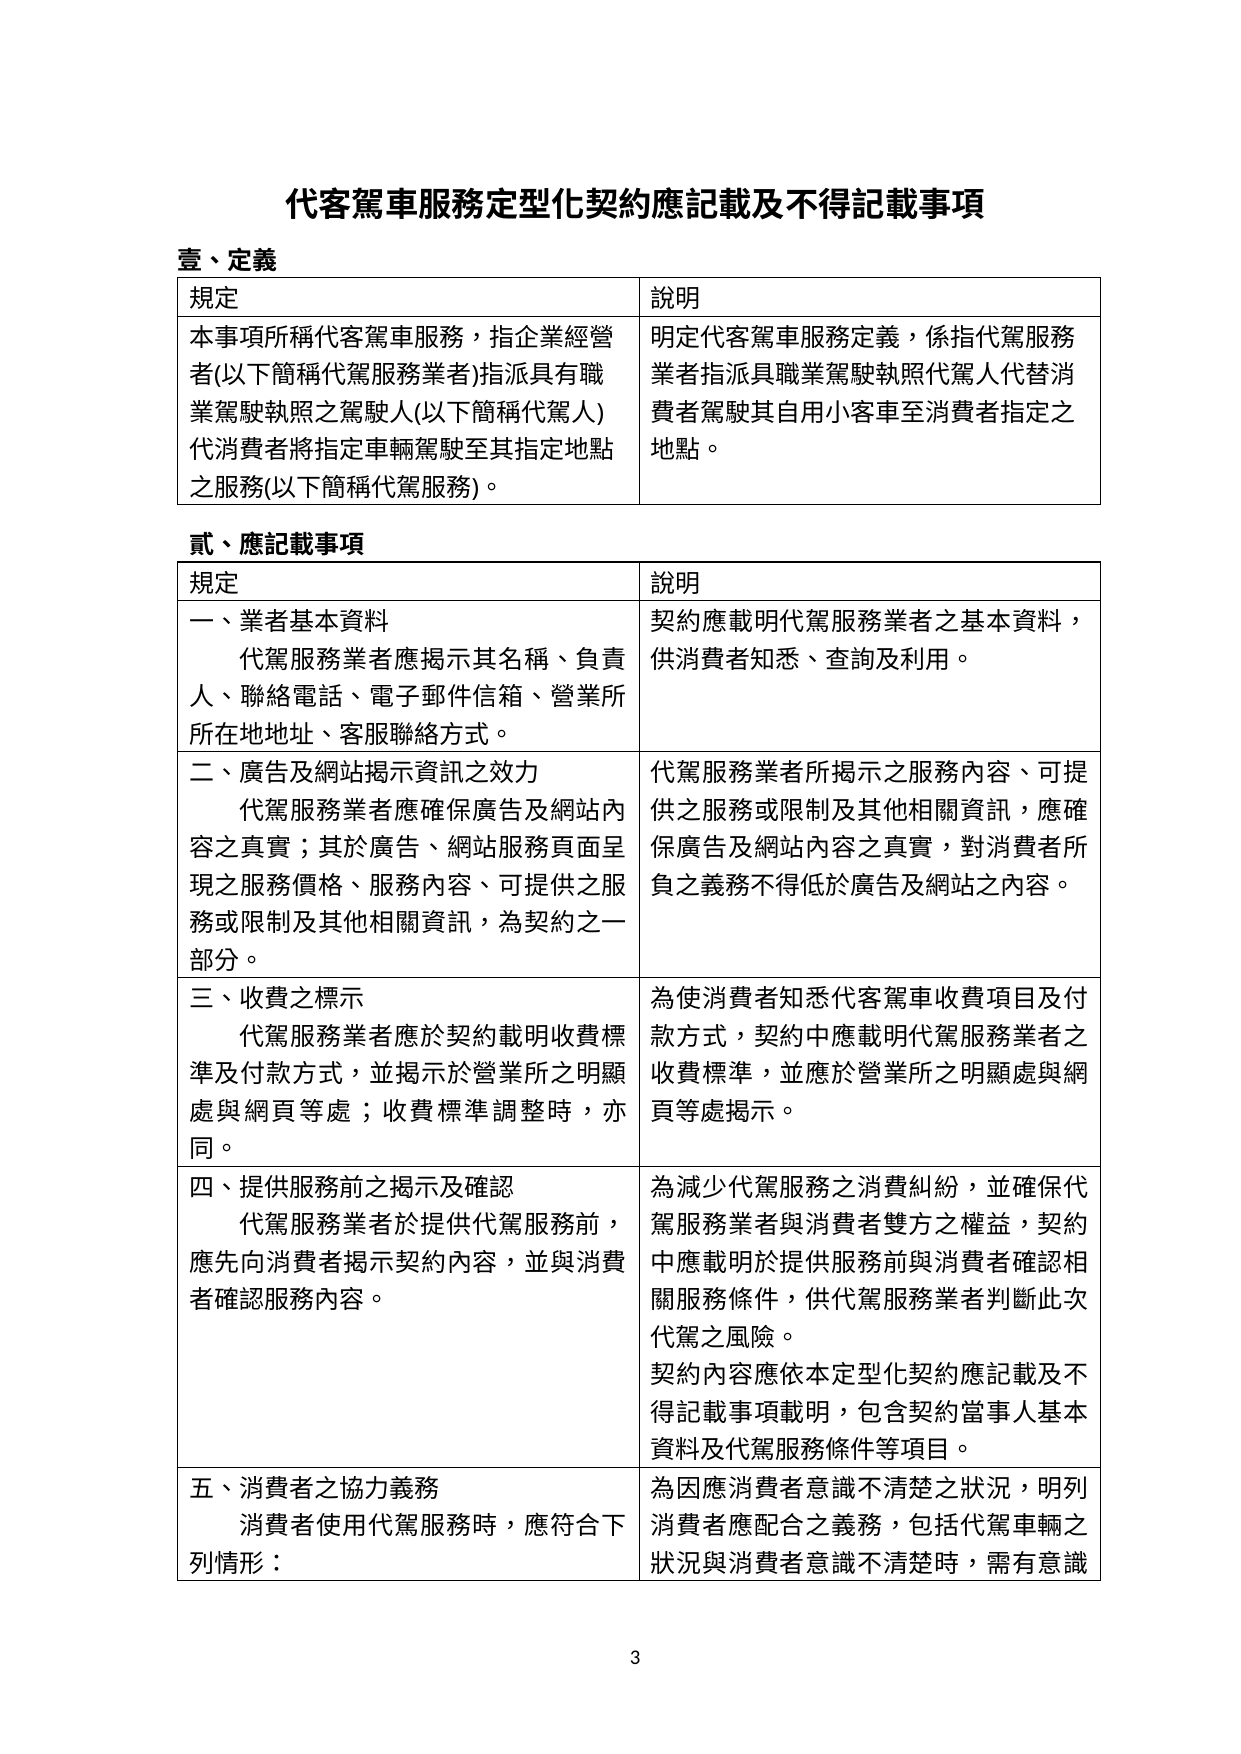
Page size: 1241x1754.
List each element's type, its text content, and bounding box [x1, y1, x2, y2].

table_cell 代駕服務業者所揭示之服務內容、可提供之服務或限制及其他相關資訊，應確保廣告及網站內容之真實，對消費者所負之義務不得低於廣告及網站之內容。 [640, 752, 1100, 977]
text 壹、定義 [177, 239, 1092, 277]
table_cell 為使消費者知悉代客駕車收費項目及付款方式，契約中應載明代駕服務業者之收費標準，並應於營業所之明顯處與網頁等處揭示。 [640, 978, 1100, 1166]
table_cell 為減少代駕服務之消費糾紛，並確保代駕服務業者與消費者雙方之權益，契約中應載明於提供服務前與消費者確認相關服務條件，供代駕服務業者判斷此次代駕之風險。 契約內容應依本定型化契約應記載及不得記載事項載明，包含契約當事人基本資料及代駕服務條件等項目。 [640, 1167, 1100, 1467]
table_header 規定 [178, 278, 639, 316]
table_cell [178, 1468, 639, 1580]
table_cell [640, 1468, 1100, 1580]
table_cell 四、提供服務前之揭示及確認 代駕服務業者於提供代駕服務前，應先向消費者揭示契約內容，並與消費者確認服務內容。 [178, 1167, 639, 1467]
table_header 說明 [640, 278, 1100, 316]
table_cell 本事項所稱代客駕車服務，指企業經營者(以下簡稱代駕服務業者)指派具有職業駕駛執照之駕駛人(以下簡稱代駕人)代消費者將指定車輛駕駛至其指定地點之服務(以下簡稱代駕服務)。 [178, 317, 639, 504]
table_cell 規定 [178, 563, 639, 600]
table_cell 二、廣告及網站揭示資訊之效力 代駕服務業者應確保廣告及網站內容之真實；其於廣告、網站服務頁面呈現之服務價格、服務內容、可提供之服務或限制及其他相關資訊，為契約之一部分。 [178, 752, 639, 977]
table_cell 說明 [640, 563, 1100, 600]
table_cell 貳、應記載事項 [178, 505, 1101, 561]
table_cell 契約應載明代駕服務業者之基本資料，供消費者知悉、查詢及利用。 [640, 601, 1100, 751]
table_cell 一、業者基本資料 代駕服務業者應揭示其名稱、負責人、聯絡電話、電子郵件信箱、營業所所在地地址、客服聯絡方式。 [178, 601, 639, 751]
text 代客駕車服務定型化契約應記載及不得記載事項 [177, 164, 1092, 239]
table_cell 三、收費之標示 代駕服務業者應於契約載明收費標準及付款方式，並揭示於營業所之明顯處與網頁等處；收費標準調整時，亦同。 [178, 978, 639, 1166]
table_cell 明定代客駕車服務定義，係指代駕服務業者指派具職業駕駛執照代駕人代替消費者駕駛其自用小客車至消費者指定之地點。 [640, 317, 1100, 504]
